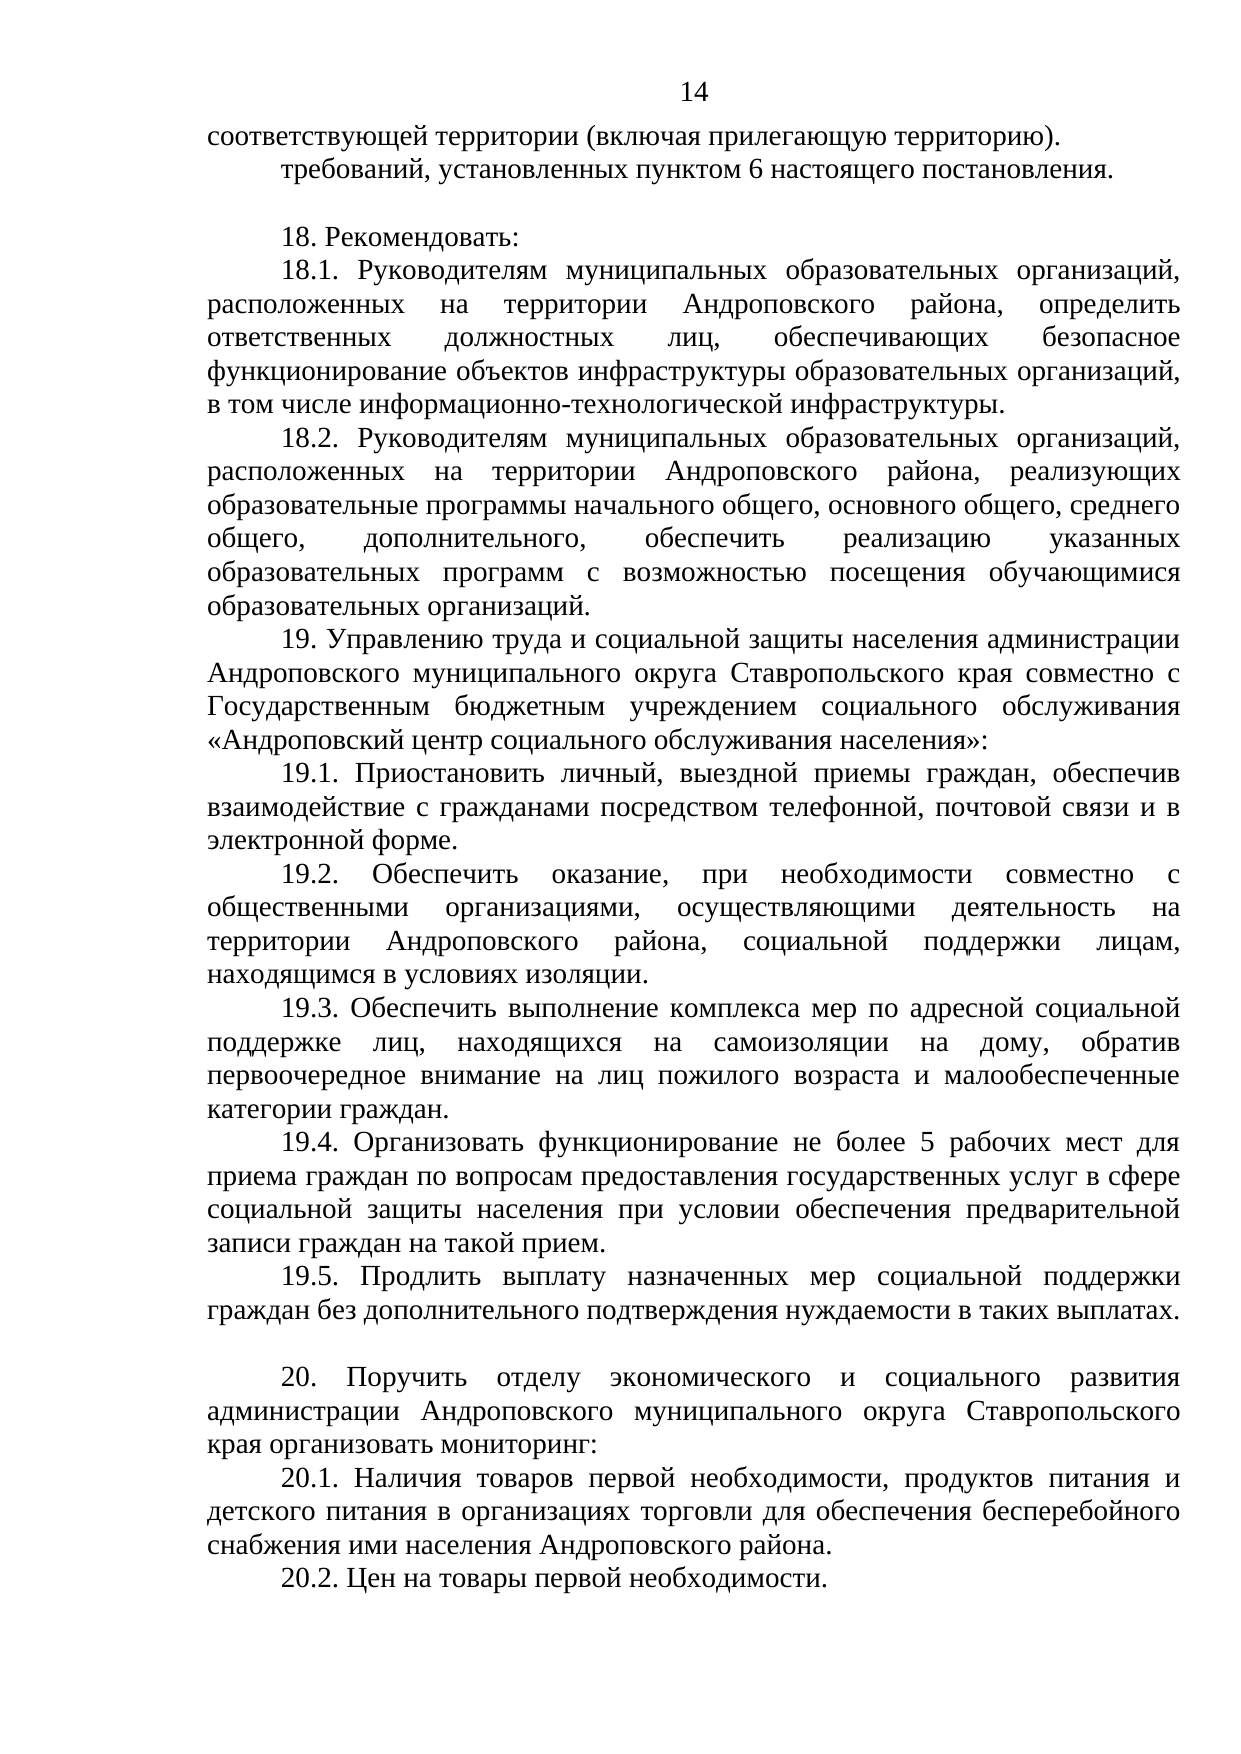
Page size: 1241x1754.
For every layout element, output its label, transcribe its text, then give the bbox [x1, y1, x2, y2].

text 19.5. Продлить выплату назначенных мер социальной поддержки граждан без дополнительного подтверждения нуждаемости в таких выплатах. [207, 1258, 1181, 1326]
text 19.4. Организовать функционирование не более 5 рабочих мест для приема граждан по вопросам предоставления государственных услуг в сфере социальной защиты населения при условии обеспечения предварительной записи граждан на такой прием. [207, 1124, 1181, 1258]
text 20.1. Наличия товаров первой необходимости, продуктов питания и детского питания в организациях торговли для обеспечения бесперебойного снабжения ими населения Андроповского района. [207, 1460, 1181, 1560]
text 19.3. Обеспечить выполнение комплекса мер по адресной социальной поддержке лиц, находящихся на самоизоляции на дому, обратив первоочередное внимание на лиц пожилого возраста и малообеспеченные категории граждан. [207, 990, 1181, 1124]
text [207, 118, 1181, 152]
text 19.1. Приостановить личный, выездной приемы граждан, обеспечив взаимодействие с гражданами посредством телефонной, почтовой связи и в электронной форме. [207, 755, 1181, 856]
text 19. Управлению труда и социальной защиты населения администрации Андроповского муниципального округа Ставропольского края совместно с Государственным бюджетным учреждением социального обслуживания «Андроповский центр социального обслуживания населения»: [207, 621, 1181, 755]
text 18.1. Руководителям муниципальных образовательных организаций, расположенных на территории Андроповского района, определить ответственных должностных лиц, обеспечивающих безопасное функционирование объектов инфраструктуры образовательных организаций, в том числе информационно-технологической инфраструктуры. [207, 252, 1181, 420]
text требований, установленных пунктом 6 настоящего постановления. [207, 152, 1181, 185]
text 18.2. Руководителям муниципальных образовательных организаций, расположенных на территории Андроповского района, реализующих образовательные программы начального общего, основного общего, среднего общего, дополнительного, обеспечить реализацию указанных образовательных программ с возможностью посещения обучающимися образовательных организаций. [207, 420, 1181, 621]
text 18. Рекомендовать: [207, 219, 1181, 252]
text 19.2. Обеспечить оказание, при необходимости совместно с общественными организациями, осуществляющими деятельность на территории Андроповского района, социальной поддержки лицам, находящимся в условиях изоляции. [207, 856, 1181, 990]
text 20. Поручить отделу экономического и социального развития администрации Андроповского муниципального округа Ставропольского края организовать мониторинг: [207, 1359, 1181, 1460]
text 20.2. Цен на товары первой необходимости. [207, 1560, 1181, 1594]
